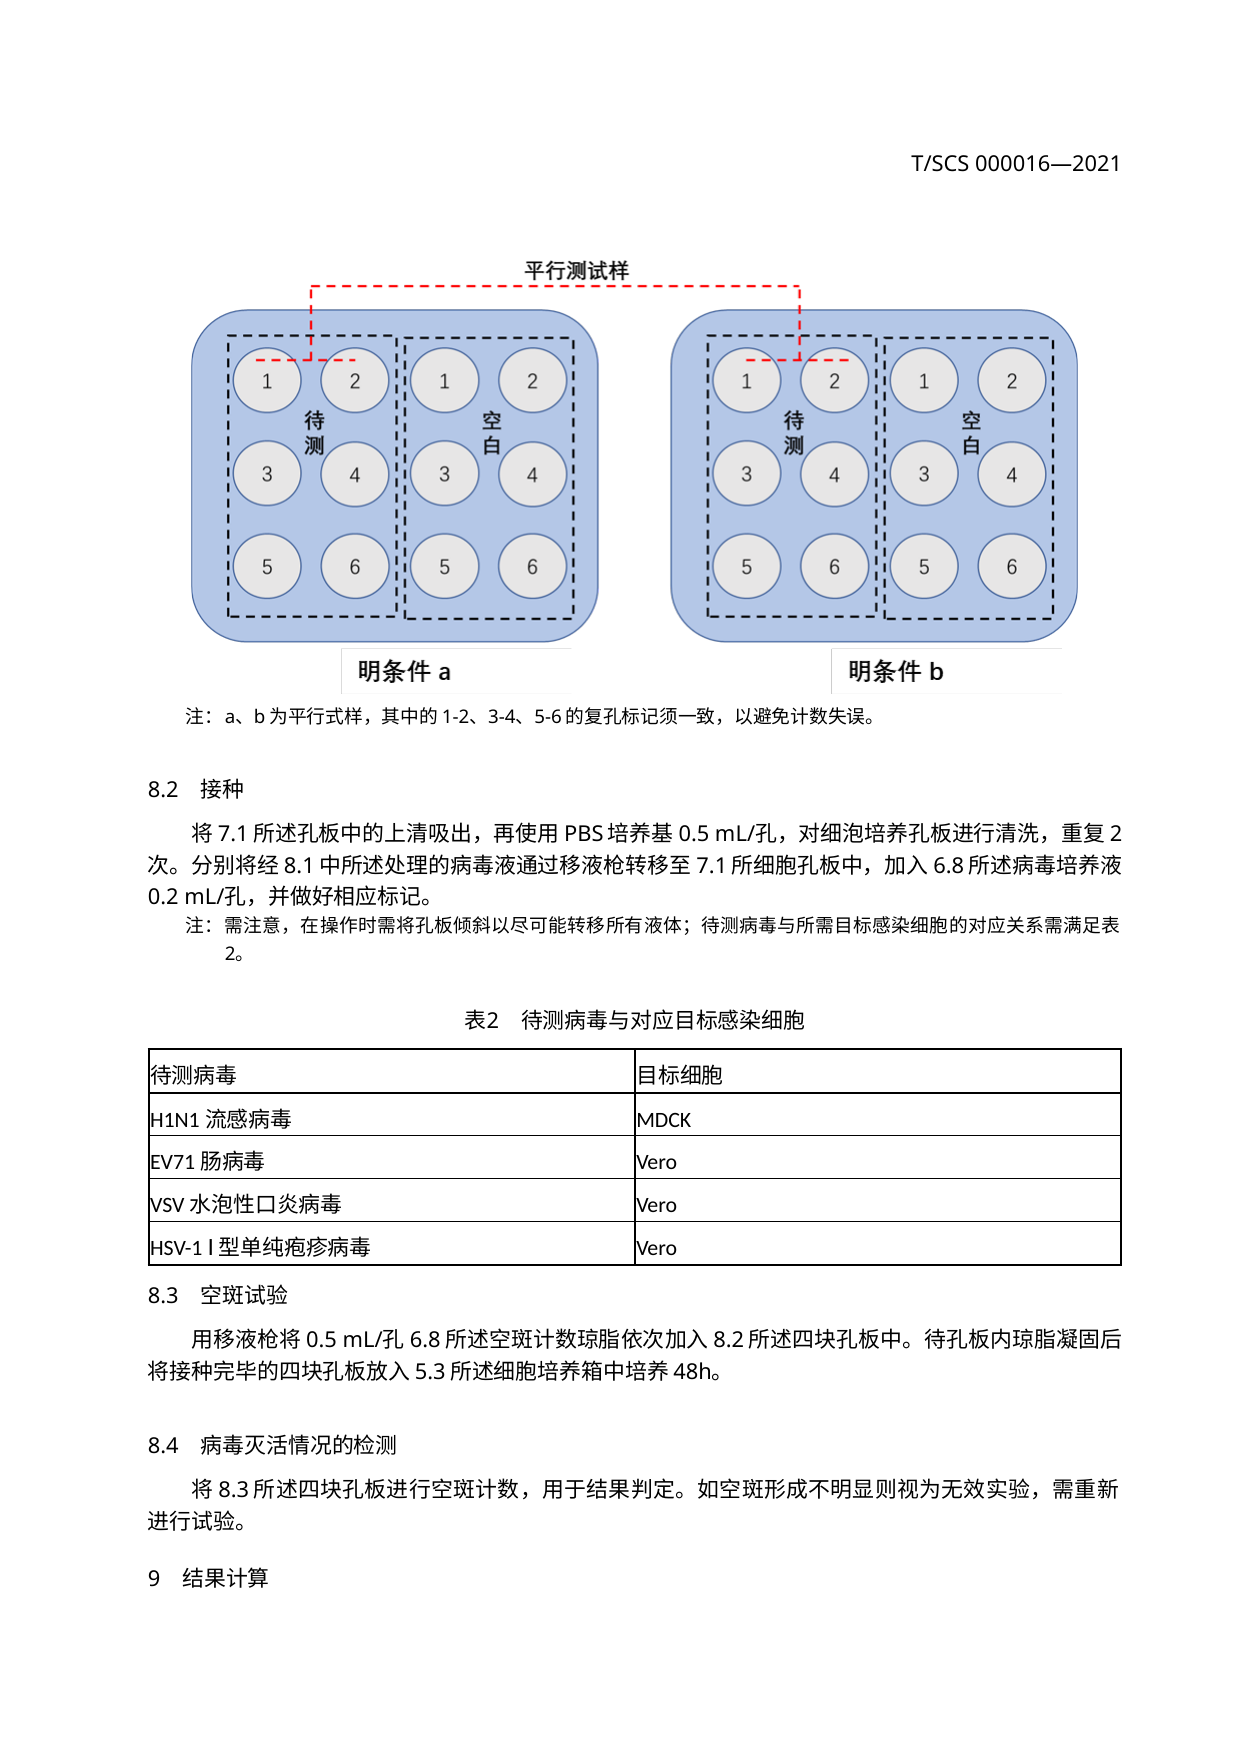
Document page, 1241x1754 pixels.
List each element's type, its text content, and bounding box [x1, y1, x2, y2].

text a、b为平行式样，其中的1-2、3-4、5-6的复孔标记须一致，以避免计数失误。 [186, 702, 1122, 729]
text 接种 [148, 772, 1122, 803]
table_cell H1N1 流感病毒 [150, 1094, 634, 1135]
text 病毒灭活情况的检测 [148, 1428, 1122, 1460]
table_cell HSV-1 Ⅰ型单纯疱疹病毒 [150, 1222, 634, 1263]
text 将7.1所述孔板中的上清吸出，再使用PBS培养基 0.5 mL/孔，对细泡培养孔板进行清洗，重复2次。分别将经8.1中所述处理的病毒液通过移液枪转移至7.1所细胞孔板中，加入6.8所述病毒培养液 0.2 mL/孔，并做好相应标记。 [148, 816, 1122, 911]
table_cell EV71 肠病毒 [150, 1136, 634, 1178]
table_cell Vero [636, 1179, 1120, 1221]
text 将8.3所述四块孔板进行空斑计数，用于结果判定。如空斑形成不明显则视为无效实验，需重新进行试验。 [148, 1472, 1122, 1536]
text 待测病毒与对应目标感染细胞 [148, 1003, 1122, 1035]
text 需注意，在操作时需将孔板倾斜以尽可能转移所有液体；待测病毒与所需目标感染细胞的对应关系需满足表2。 [186, 911, 1122, 966]
text 结果计算 [148, 1561, 1122, 1593]
table_header 待测病毒 [150, 1050, 634, 1092]
table_cell Vero [636, 1222, 1120, 1263]
table_cell VSV 水泡性口炎病毒 [150, 1179, 634, 1221]
table_header 目标细胞 [636, 1050, 1120, 1092]
table_cell Vero [636, 1136, 1120, 1178]
table_cell MDCK [636, 1094, 1120, 1135]
text 空斑试验 [148, 1278, 1122, 1310]
picture [191, 251, 1078, 702]
text 用移液枪将0.5 mL/孔 6.8所述空斑计数琼脂依次加入8.2所述四块孔板中。待孔板内琼脂凝固后，将接种完毕的四块孔板放入5.3所述细胞培养箱中培养48h。 [148, 1322, 1122, 1386]
